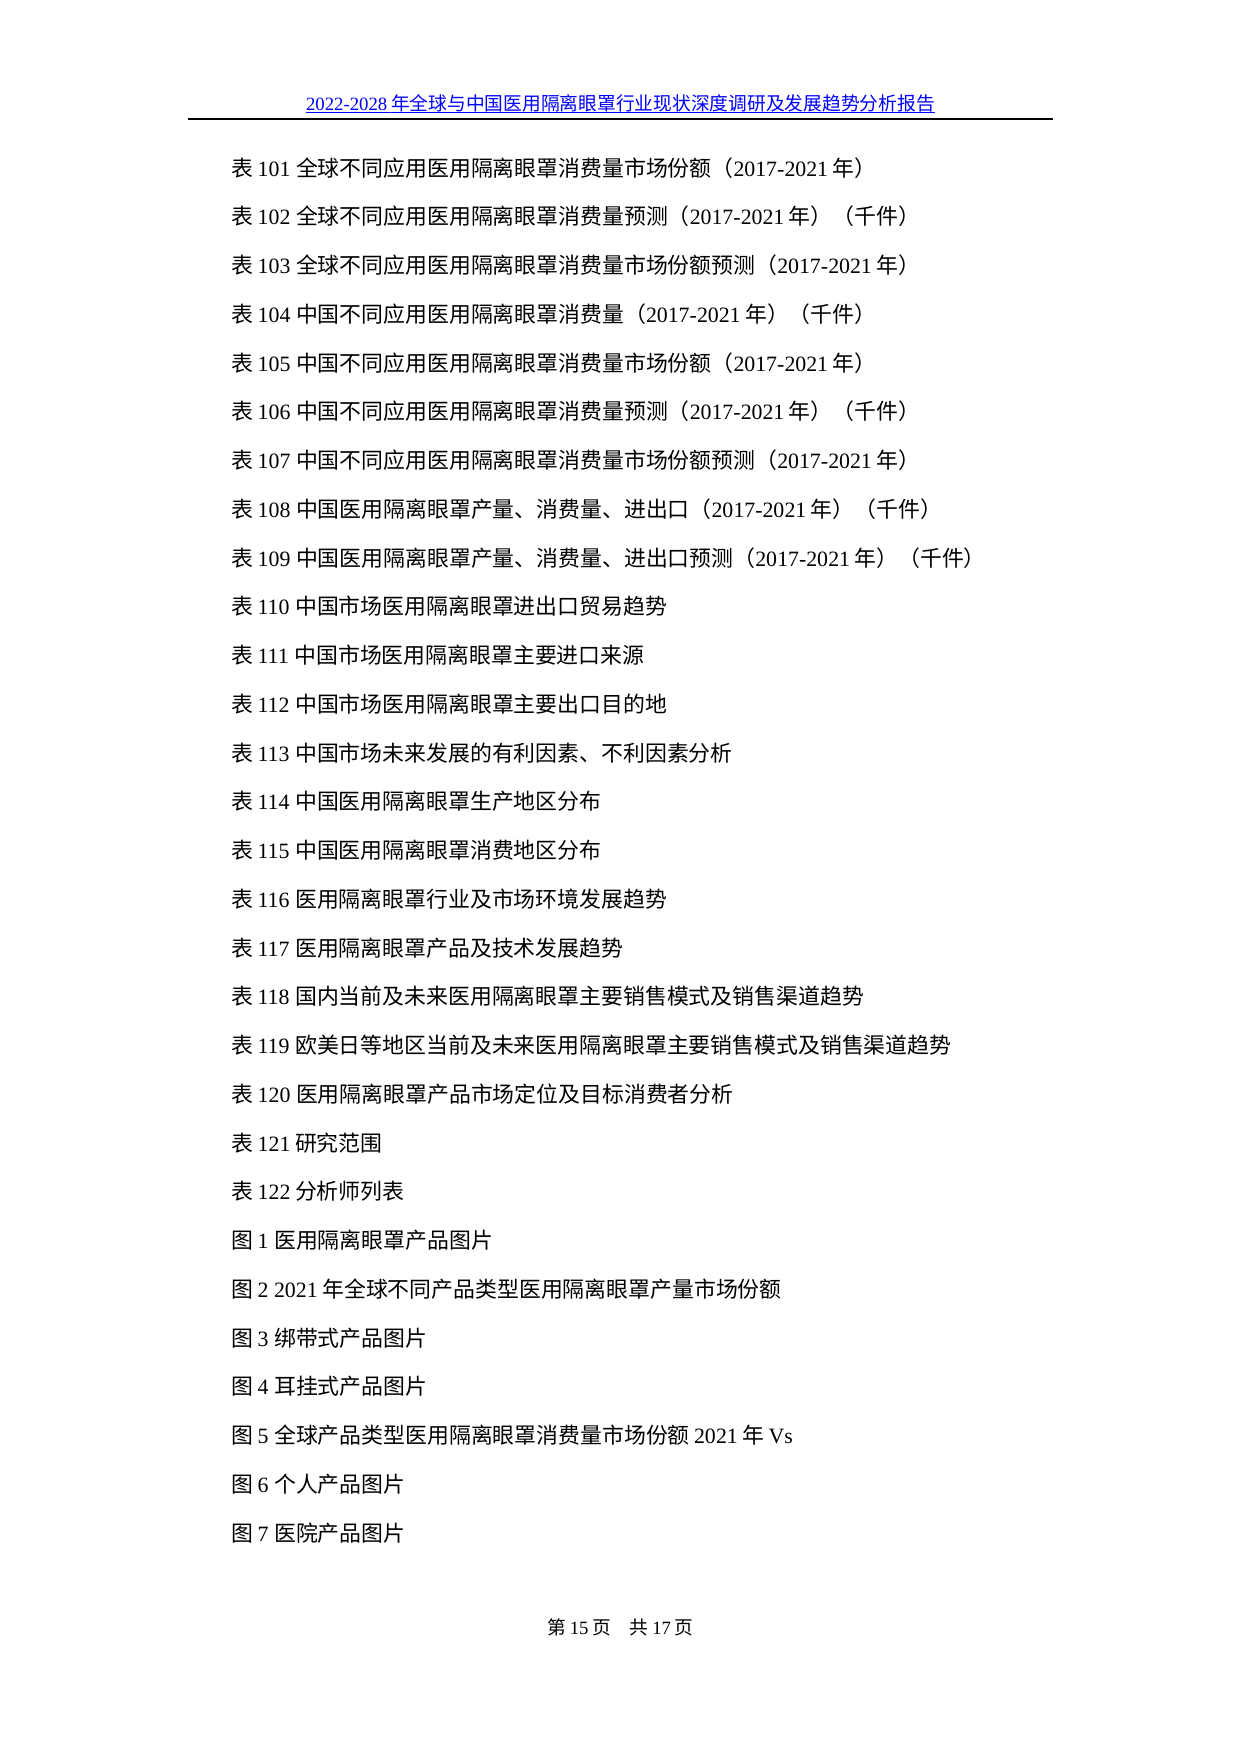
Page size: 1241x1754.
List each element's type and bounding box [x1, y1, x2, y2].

text [187, 150, 1053, 1548]
